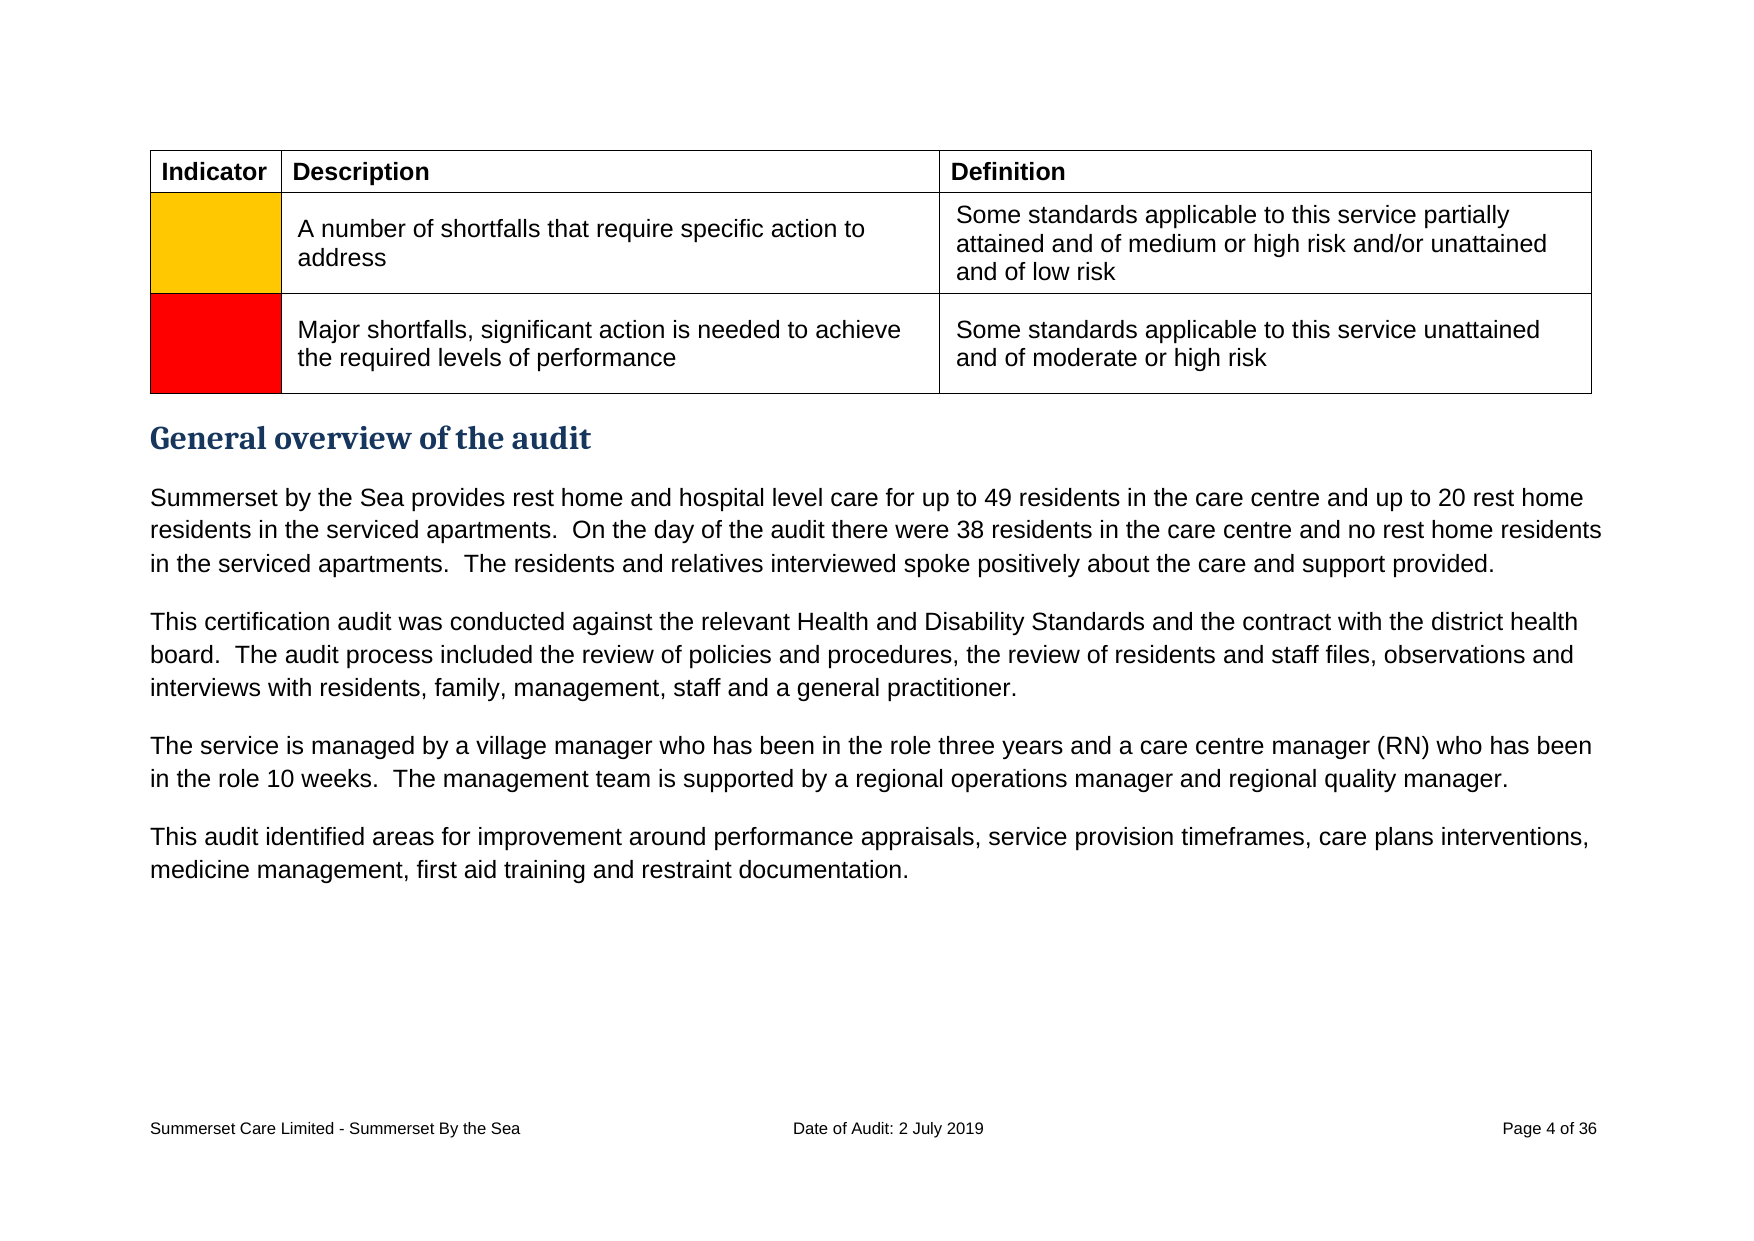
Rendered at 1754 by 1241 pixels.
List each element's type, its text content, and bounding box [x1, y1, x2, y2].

table_header Indicator [151, 151, 281, 192]
text Summerset by the Sea provides rest home and hospital level care for up to 49 residents in the care centre and up to 20 rest home residents in the serviced apartments. On the day of the audit there were 38 residents in the care centre and no rest home residents in the serviced apartments. The residents and relatives interviewed spoke positively about the care and support provided. [150, 482, 1604, 577]
table_cell [151, 193, 281, 293]
table_cell Some standards applicable to this service partially attained and of medium or high risk and/or unattained and of low risk [940, 193, 1591, 293]
table_cell A number of shortfalls that require specific action to address [282, 193, 939, 293]
text The service is managed by a village manager who has been in the role three years and a care centre manager (RN) who has been in the role 10 weeks. The management team is supported by a regional operations manager and regional quality manager. [150, 731, 1604, 792]
text This certification audit was conducted against the relevant Health and Disability Standards and the contract with the district health board. The audit process included the review of policies and procedures, the review of residents and staff files, observations and interviews with residents, family, management, staff and a general practitioner. [150, 607, 1604, 701]
table_header Definition [940, 151, 1591, 192]
table_cell Some standards applicable to this service unattained and of moderate or high risk [940, 294, 1591, 393]
table_cell Major shortfalls, significant action is needed to achieve the required levels of performance [282, 294, 939, 393]
table_header Description [282, 151, 939, 192]
text This audit identified areas for improvement around performance appraisals, service provision timeframes, care plans interventions, medicine management, first aid training and restraint documentation. [150, 822, 1604, 883]
table_cell [151, 294, 281, 393]
subtitle General overview of the audit [150, 419, 1604, 457]
